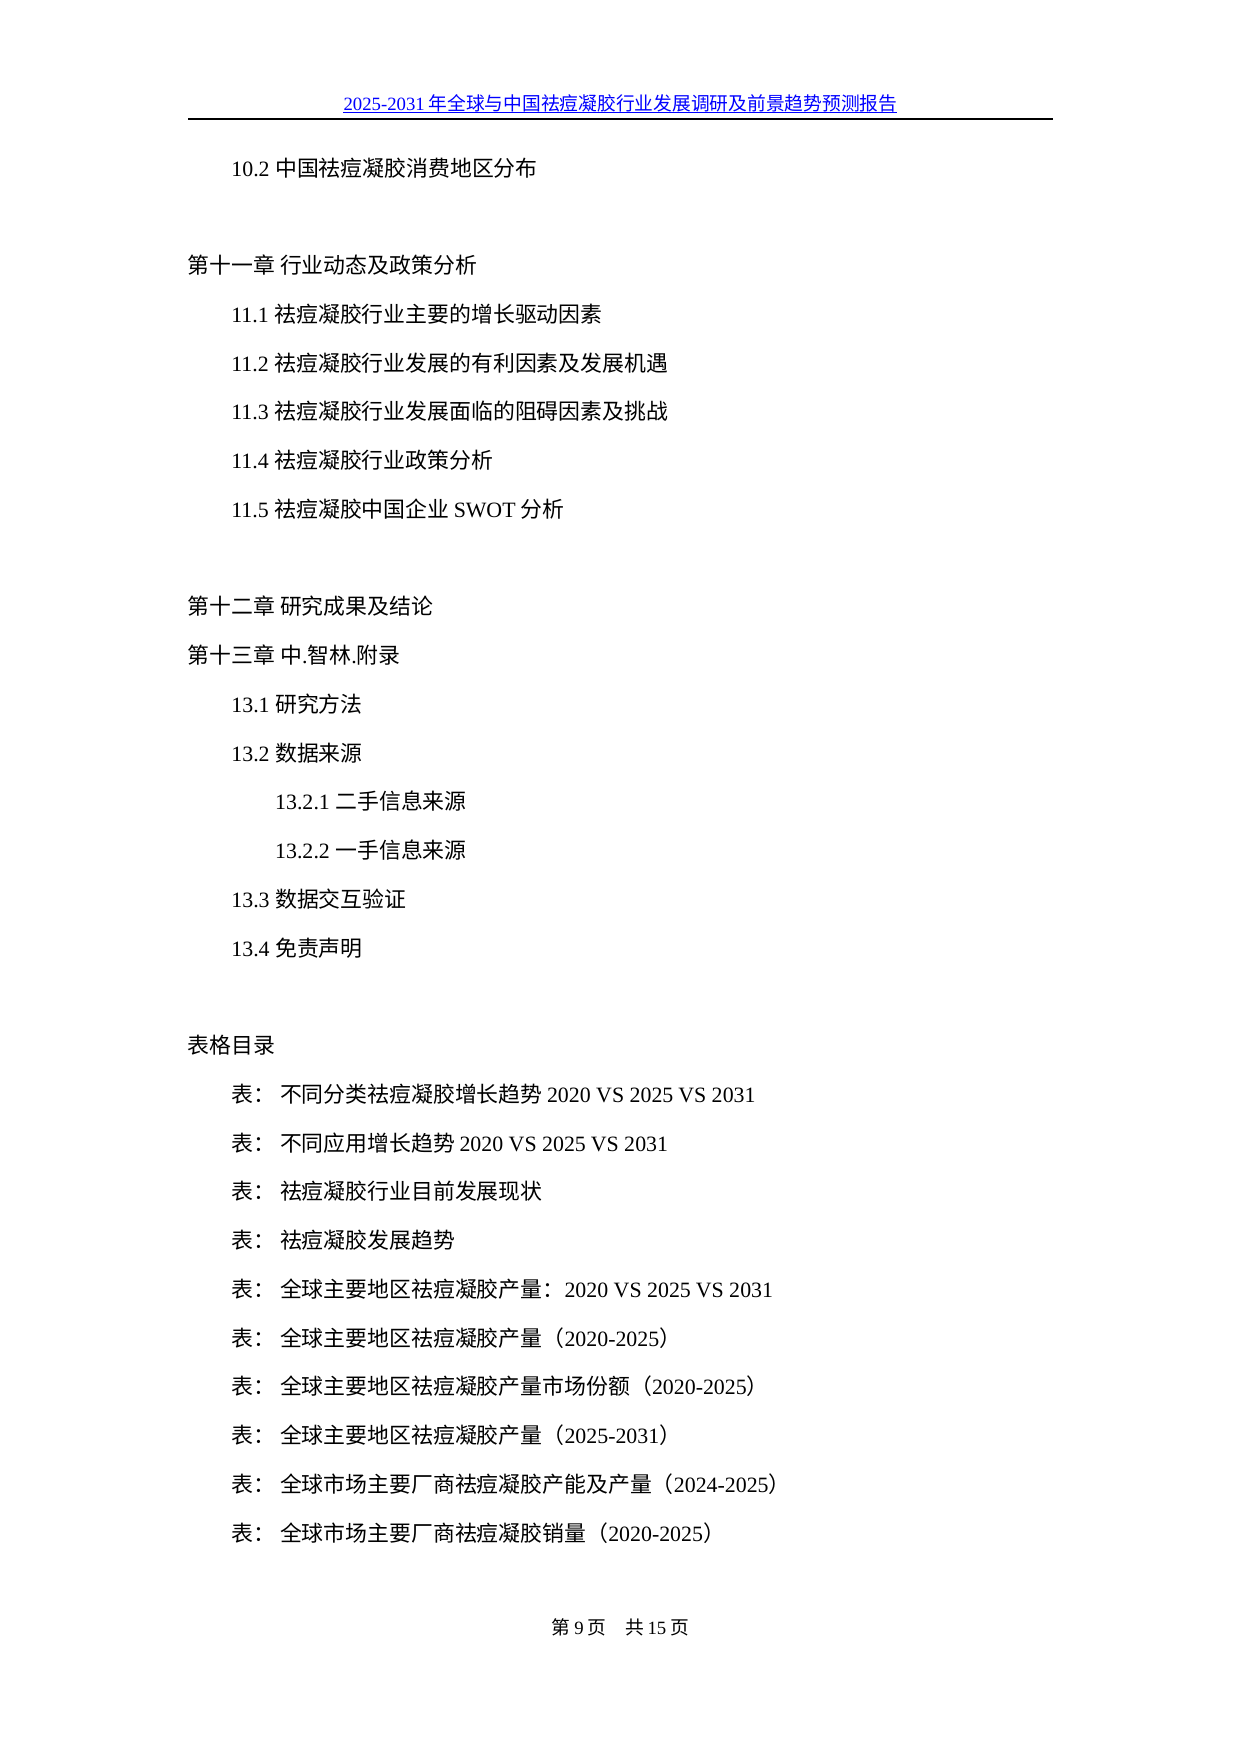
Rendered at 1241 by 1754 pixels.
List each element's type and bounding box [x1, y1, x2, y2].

text [187, 150, 1053, 1548]
